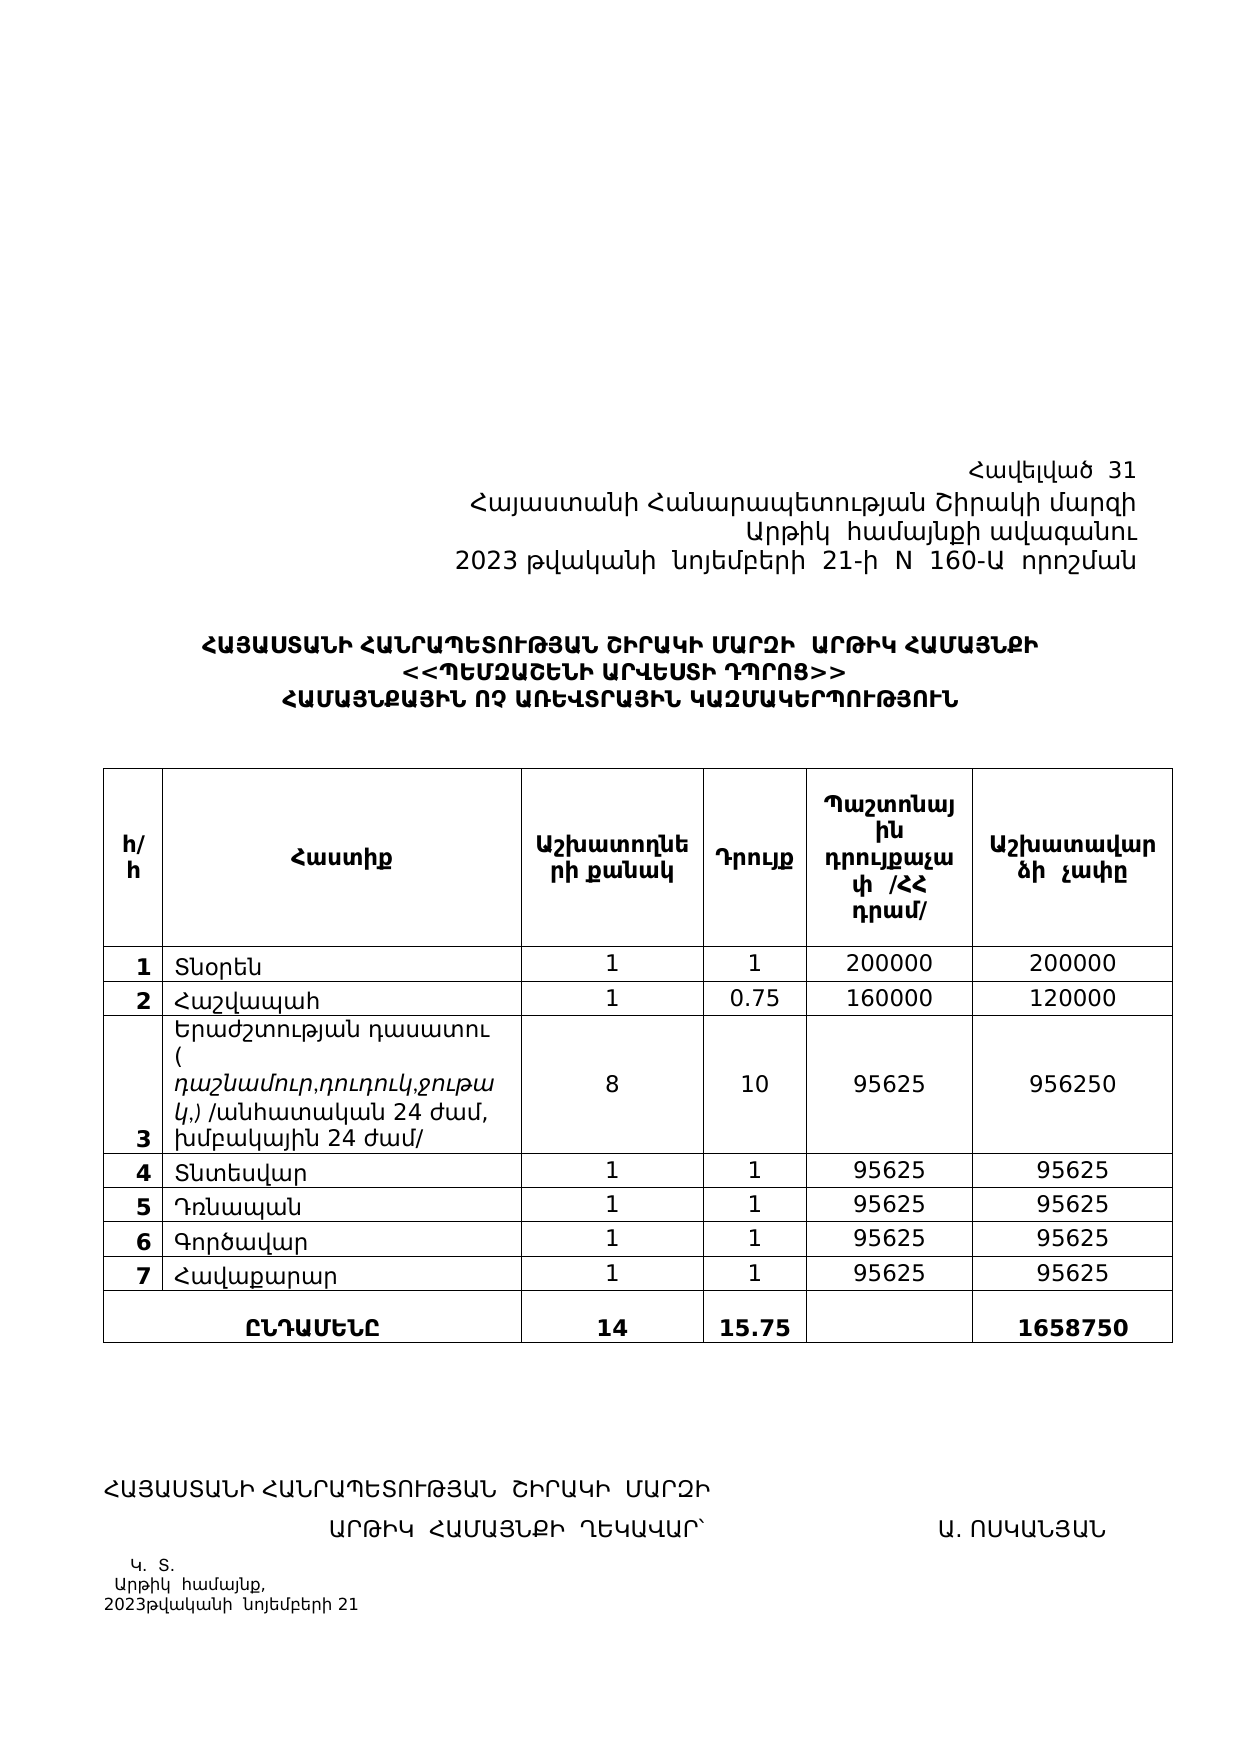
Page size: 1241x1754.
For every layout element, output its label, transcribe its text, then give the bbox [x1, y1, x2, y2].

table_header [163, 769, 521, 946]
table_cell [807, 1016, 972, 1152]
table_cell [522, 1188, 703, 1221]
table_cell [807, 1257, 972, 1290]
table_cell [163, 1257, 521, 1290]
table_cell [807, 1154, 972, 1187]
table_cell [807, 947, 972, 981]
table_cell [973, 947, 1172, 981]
text ՀԱՅԱՍՏԱՆԻ ՀԱՆՐԱՊԵՏՈՒԹՅԱՆ ՇԻՐԱԿԻ ՄԱՐԶԻ ԱՐԹԻԿ ՀԱՄԱՅՆՔԻ [103, 633, 1137, 659]
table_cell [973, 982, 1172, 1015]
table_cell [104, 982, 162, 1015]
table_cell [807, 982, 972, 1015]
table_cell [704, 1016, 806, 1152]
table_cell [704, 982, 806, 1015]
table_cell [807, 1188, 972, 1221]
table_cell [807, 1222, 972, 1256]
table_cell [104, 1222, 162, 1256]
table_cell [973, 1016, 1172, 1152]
text ՀԱՄԱՅՆՔԱՅԻՆ ՈՉ ԱՌԵՎՏՐԱՅԻՆ ԿԱԶՄԱԿԵՐՊՈՒԹՅՈՒՆ [103, 686, 1137, 713]
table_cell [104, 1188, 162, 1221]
text Հավելված 31 [103, 457, 1137, 484]
text ԱՐԹԻԿ ՀԱՄԱՅՆՔԻ ՂԵԿԱՎԱՐ՝ Ա. ՈՍԿԱՆՅԱՆ [103, 1516, 1137, 1543]
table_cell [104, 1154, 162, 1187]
text ՀԱՅԱՍՏԱՆԻ ՀԱՆՐԱՊԵՏՈՒԹՅԱՆ ՇԻՐԱԿԻ ՄԱՐԶԻ [103, 1476, 1137, 1503]
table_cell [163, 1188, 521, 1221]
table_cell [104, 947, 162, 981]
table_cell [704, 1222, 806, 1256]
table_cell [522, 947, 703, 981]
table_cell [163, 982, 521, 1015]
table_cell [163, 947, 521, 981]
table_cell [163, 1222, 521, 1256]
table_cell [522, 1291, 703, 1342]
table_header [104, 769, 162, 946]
text 2023թվականի նոյեմբերի 21 [103, 1595, 1137, 1614]
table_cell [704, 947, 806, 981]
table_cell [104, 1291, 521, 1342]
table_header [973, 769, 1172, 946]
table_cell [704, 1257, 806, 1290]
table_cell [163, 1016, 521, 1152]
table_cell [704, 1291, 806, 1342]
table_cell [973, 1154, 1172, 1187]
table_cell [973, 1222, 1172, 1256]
text Արթիկ համայնքի ավագանու [103, 517, 1137, 546]
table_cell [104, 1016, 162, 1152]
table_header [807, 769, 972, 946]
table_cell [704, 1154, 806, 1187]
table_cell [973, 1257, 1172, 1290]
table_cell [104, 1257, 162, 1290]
text 2023 թվականի նոյեմբերի 21-ի N 160-Ա որոշման [103, 546, 1137, 575]
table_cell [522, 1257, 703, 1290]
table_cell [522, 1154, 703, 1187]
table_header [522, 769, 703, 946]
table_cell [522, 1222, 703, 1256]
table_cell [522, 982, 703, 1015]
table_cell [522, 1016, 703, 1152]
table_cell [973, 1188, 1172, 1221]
text Կ. Տ. [103, 1556, 1137, 1575]
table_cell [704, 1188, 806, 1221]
text Հայաստանի Հանարապետության Շիրակի մարզի [103, 488, 1137, 517]
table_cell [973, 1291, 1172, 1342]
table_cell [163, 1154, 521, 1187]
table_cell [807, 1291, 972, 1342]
text Արթիկ համայնք, [103, 1575, 1137, 1595]
text <<ՊԵՄԶԱՇԵՆԻ ԱՐՎԵՍՏԻ ԴՊՐՈՑ>> [103, 659, 1137, 686]
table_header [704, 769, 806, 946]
